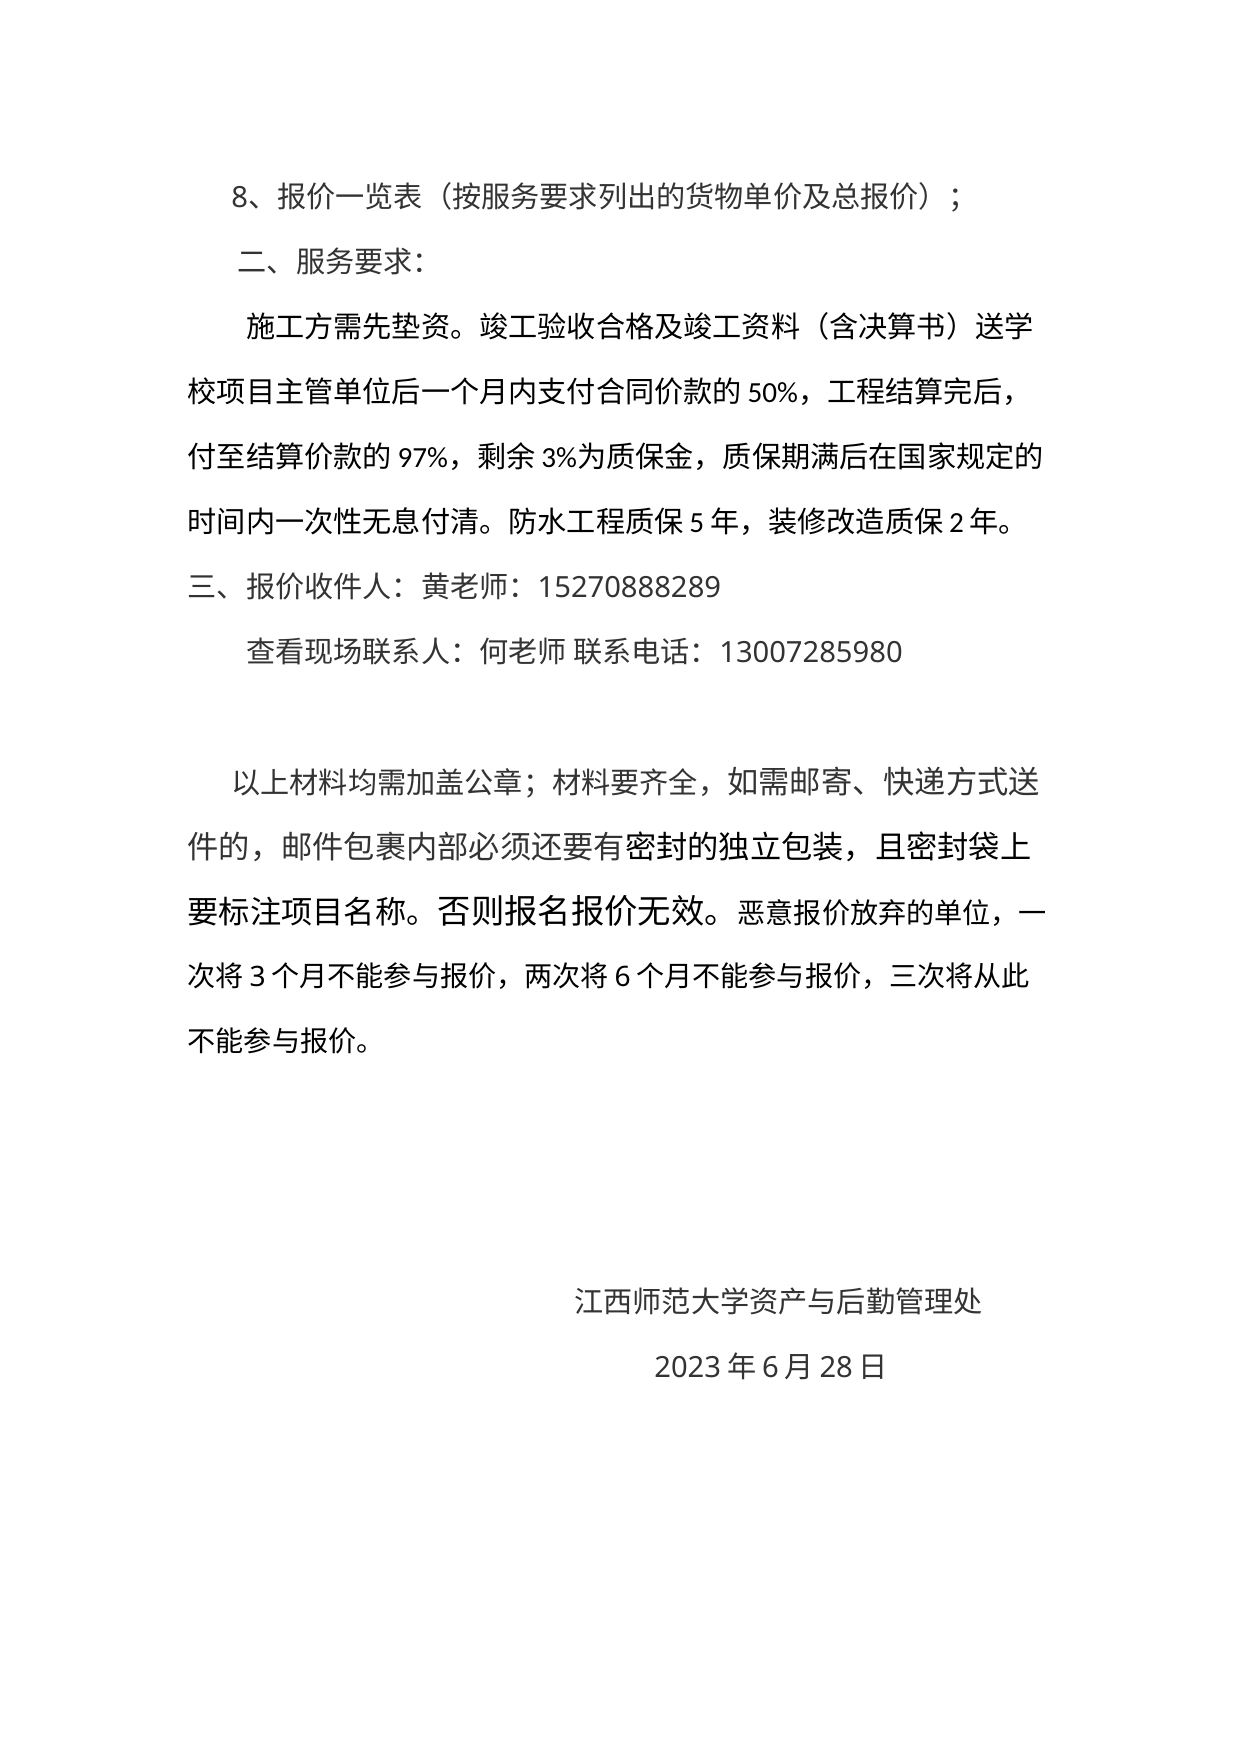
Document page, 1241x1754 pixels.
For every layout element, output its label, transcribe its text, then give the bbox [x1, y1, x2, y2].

text 江西师范大学资产与后勤管理处 [239, 1267, 1053, 1332]
text 以上材料均需加盖公章；材料要齐全，如需邮寄、快递方式送件的，邮件包裹内部必须还要有密封的独立包装，且密封袋上要标注项目名称。否则报名报价无效。恶意报价放弃的单位，一次将3个月不能参与报价，两次将6个月不能参与报价，三次将从此不能参与报价。 [187, 747, 1053, 1072]
text 查看现场联系人：何老师 联系电话：13007285980 [187, 617, 1053, 682]
text 2023年6月28日 [187, 1332, 1053, 1397]
text 8、报价一览表（按服务要求列出的货物单价及总报价）； [187, 162, 1053, 227]
text 施工方需先垫资。竣工验收合格及竣工资料（含决算书）送学校项目主管单位后一个月内支付合同价款的50%，工程结算完后，付至结算价款的97%，剩余3%为质保金，质保期满后在国家规定的时间内一次性无息付清。防水工程质保5年，装修改造质保2年。三、报价收件人：黄老师：15270888289 [187, 292, 1053, 617]
text 二、服务要求： [187, 227, 1053, 292]
